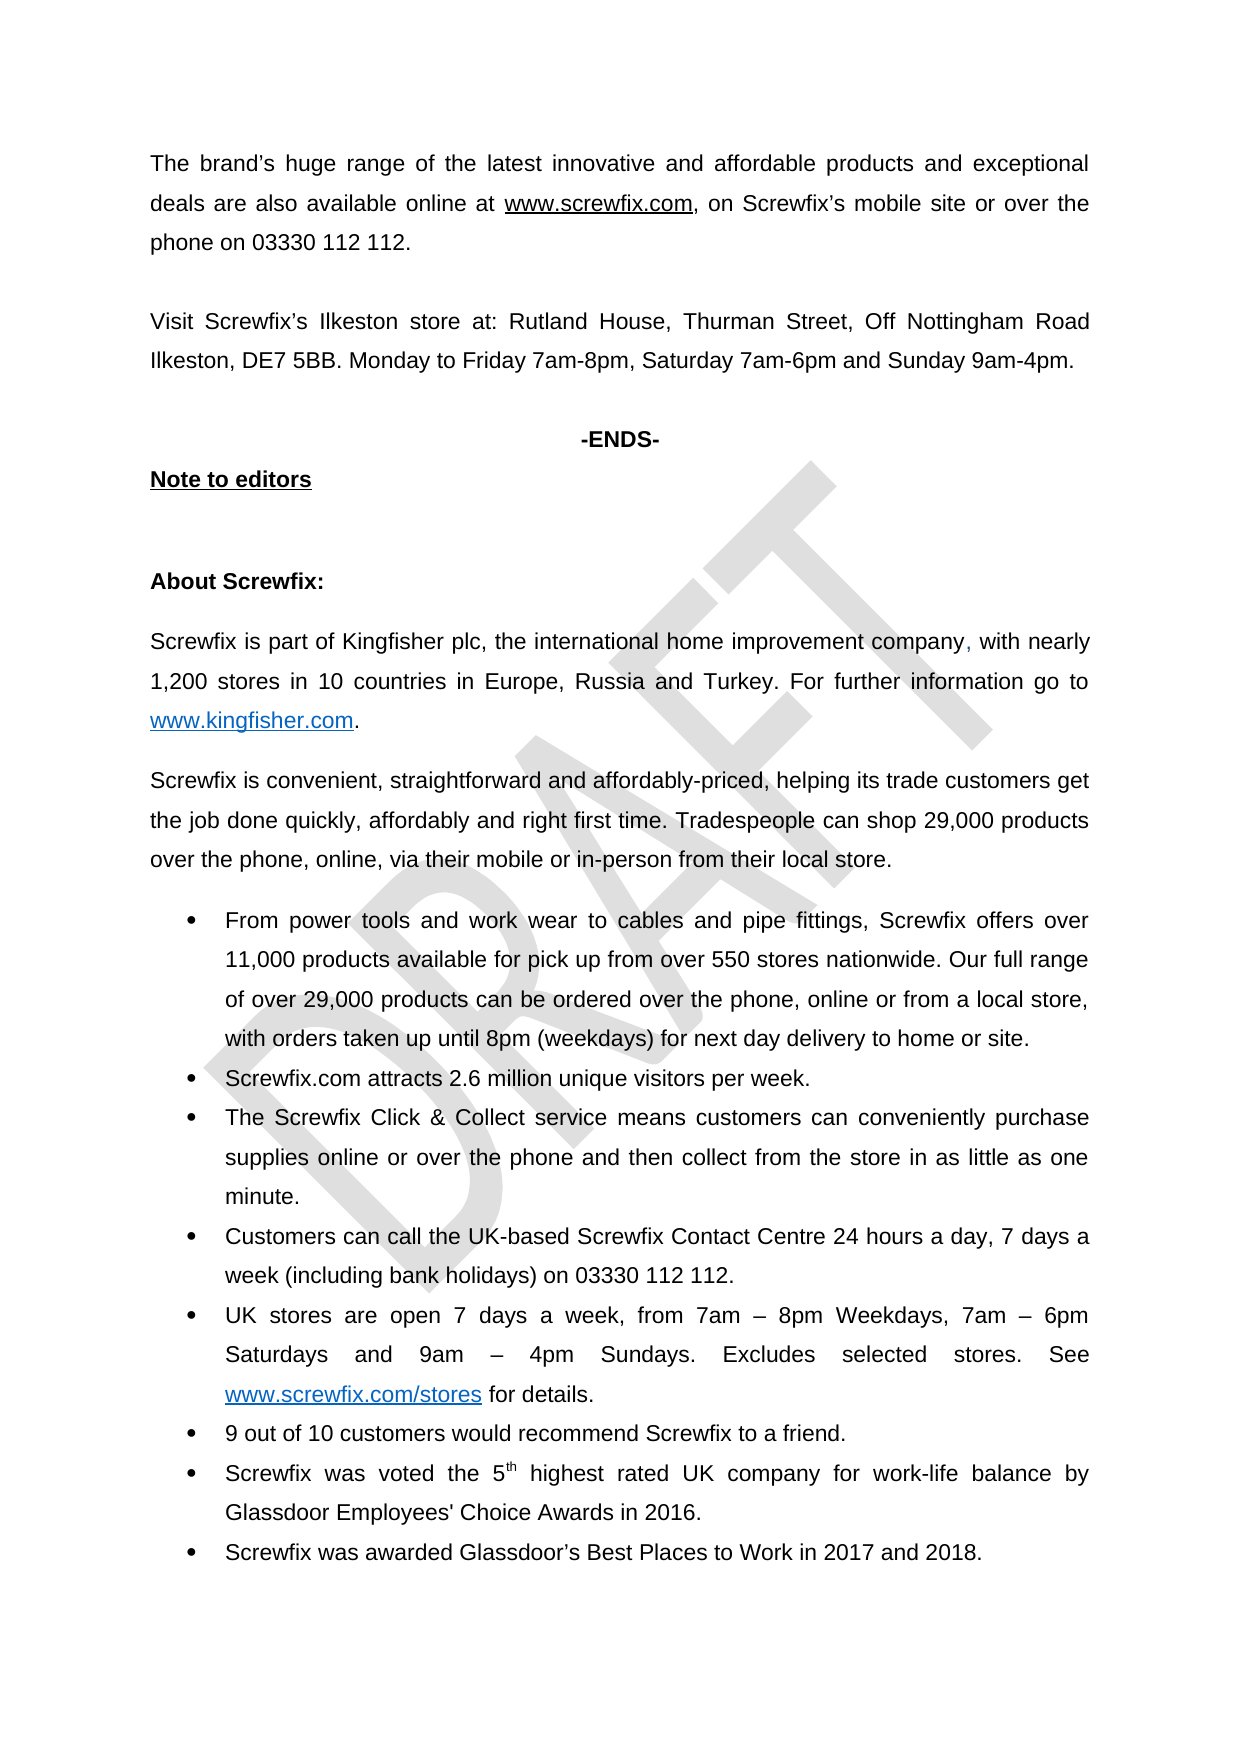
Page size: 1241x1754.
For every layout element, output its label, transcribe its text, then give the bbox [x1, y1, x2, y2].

list Visit Screwfix’s Ilkeston store at: Rutland House, Thurman Street, Off Nottingham Road Ilkeston, DE7 5BB. Monday to Friday 7am-8pm, Saturday 7am-6pm and Sunday 9am-4pm. [150, 308, 1090, 374]
list -ENDS- [150, 426, 1090, 453]
list Screwfix was voted the 5th highest rated UK company for work-life balance by Glassdoor Employees' Choice Awards in 2016. [187, 1459, 1090, 1525]
list Screwfix was awarded Glassdoor’s Best Places to Work in 2017 and 2018. [187, 1538, 1090, 1565]
text Screwfix is convenient, straightforward and affordably-priced, helping its trade customers get the job done quickly, affordably and right first time. Tradespeople can shop 29,000 products over the phone, online, via their mobile or in-person from their local store. [150, 767, 1090, 873]
list UK stores are open 7 days a week, from 7am – 8pm Weekdays, 7am – 6pm Saturdays and 9am – 4pm Sundays. Excludes selected stores. See www.screwfix.com/stores for details. [187, 1302, 1090, 1407]
list 9 out of 10 customers would recommend Screwfix to a friend. [187, 1420, 1090, 1446]
text Note to editors [150, 466, 1090, 492]
list Customers can call the UK-based Screwfix Contact Centre 24 hours a day, 7 days a week (including bank holidays) on 03330 112 112. [187, 1223, 1090, 1288]
text About Screwfix: [150, 568, 1090, 594]
text Screwfix is part of Kingfisher plc, the international home improvement company, with nearly 1,200 stores in 10 countries in Europe, Russia and Turkey. For further information go to www.kingfisher.com. [150, 628, 1090, 733]
list Screwfix.com attracts 2.6 million unique visitors per week. [187, 1065, 1090, 1091]
list From power tools and work wear to cables and pipe fittings, Screwfix offers over 11,000 products available for pick up from over 550 stores nationwide. Our full range of over 29,000 products can be ordered over the phone, online or from a local store, with orders taken up until 8pm (weekdays) for next day delivery to home or site. [187, 907, 1090, 1052]
list The Screwfix Click & Collect service means customers can conveniently purchase supplies online or over the phone and then collect from the store in as little as one minute. [187, 1104, 1090, 1209]
text The brand’s huge range of the latest innovative and affordable products and exceptional deals are also available online at www.screwfix.com, on Screwfix’s mobile site or over the phone on 03330 112 112. [150, 150, 1090, 255]
